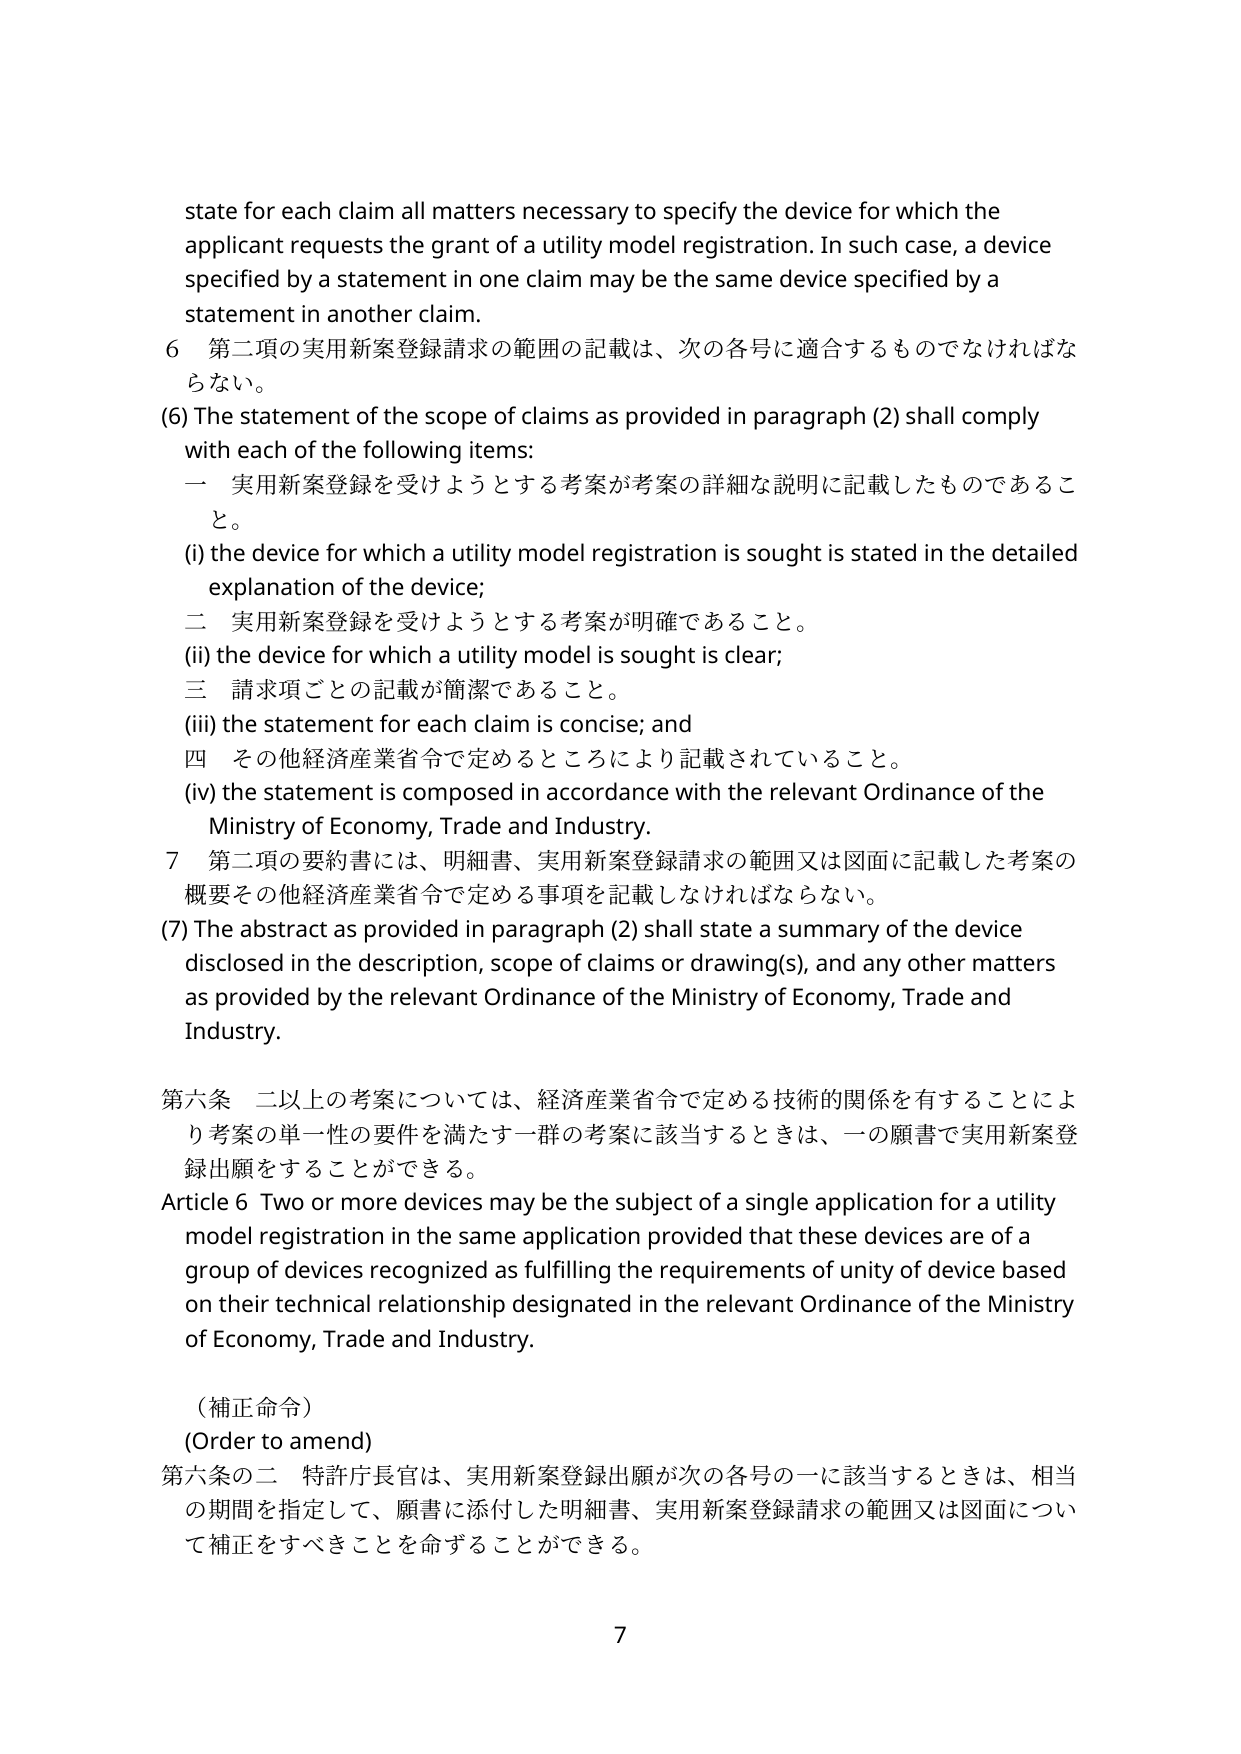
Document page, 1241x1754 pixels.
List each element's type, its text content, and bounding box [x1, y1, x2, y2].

text ７ 第二項の要約書には、明細書、実用新案登録請求の範囲又は図面に記載した考案の概要その他経済産業省令で定める事項を記載しなければならない。 [161, 843, 1079, 911]
text 第六条の二 特許庁長官は、実用新案登録出願が次の各号の一に該当するときは、相当の期間を指定して、願書に添付した明細書、実用新案登録請求の範囲又は図面について補正をすべきことを命ずることができる。 [161, 1458, 1079, 1560]
text 三 請求項ごとの記載が簡潔であること。 [184, 672, 1079, 706]
text (i) the device for which a utility model registration is sought is stated in the detailed explanation of the device; [184, 535, 1079, 604]
text (iv) the statement is composed in accordance with the relevant Ordinance of the Ministry of Economy, Trade and Industry. [184, 774, 1079, 843]
text ６ 第二項の実用新案登録請求の範囲の記載は、次の各号に適合するものでなければならない。 [161, 330, 1079, 399]
text 一 実用新案登録を受けようとする考案が考案の詳細な説明に記載したものであること。 [184, 467, 1079, 535]
text 第六条 二以上の考案については、経済産業省令で定める技術的関係を有することにより考案の単一性の要件を満たす一群の考案に該当するときは、一の願書で実用新案登録出願をすることができる。 [161, 1082, 1079, 1184]
text （補正命令） [184, 1389, 1079, 1424]
text 二 実用新案登録を受けようとする考案が明確であること。 [184, 604, 1079, 638]
text (7) The abstract as provided in paragraph (2) shall state a summary of the device disclosed in the description, scope of claims or drawing(s), and any other matters as provided by the relevant Ordinance of the Ministry of Economy, Trade and Industry. [161, 911, 1079, 1048]
text (ii) the device for which a utility model is sought is clear; [184, 638, 1079, 672]
text (6) The statement of the scope of claims as provided in paragraph (2) shall comply with each of the following items: [161, 399, 1079, 467]
text Article 6 Two or more devices may be the subject of a single application for a utility model registration in the same application provided that these devices are of a group of devices recognized as fulfilling the requirements of unity of device based on their technical relationship designated in the relevant Ordinance of the Ministry of Economy, Trade and Industry. [161, 1184, 1079, 1355]
text (Order to amend) [184, 1424, 1079, 1458]
text 四 その他経済産業省令で定めるところにより記載されていること。 [184, 740, 1079, 774]
text (iii) the statement for each claim is concise; and [184, 706, 1079, 740]
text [161, 194, 1079, 330]
